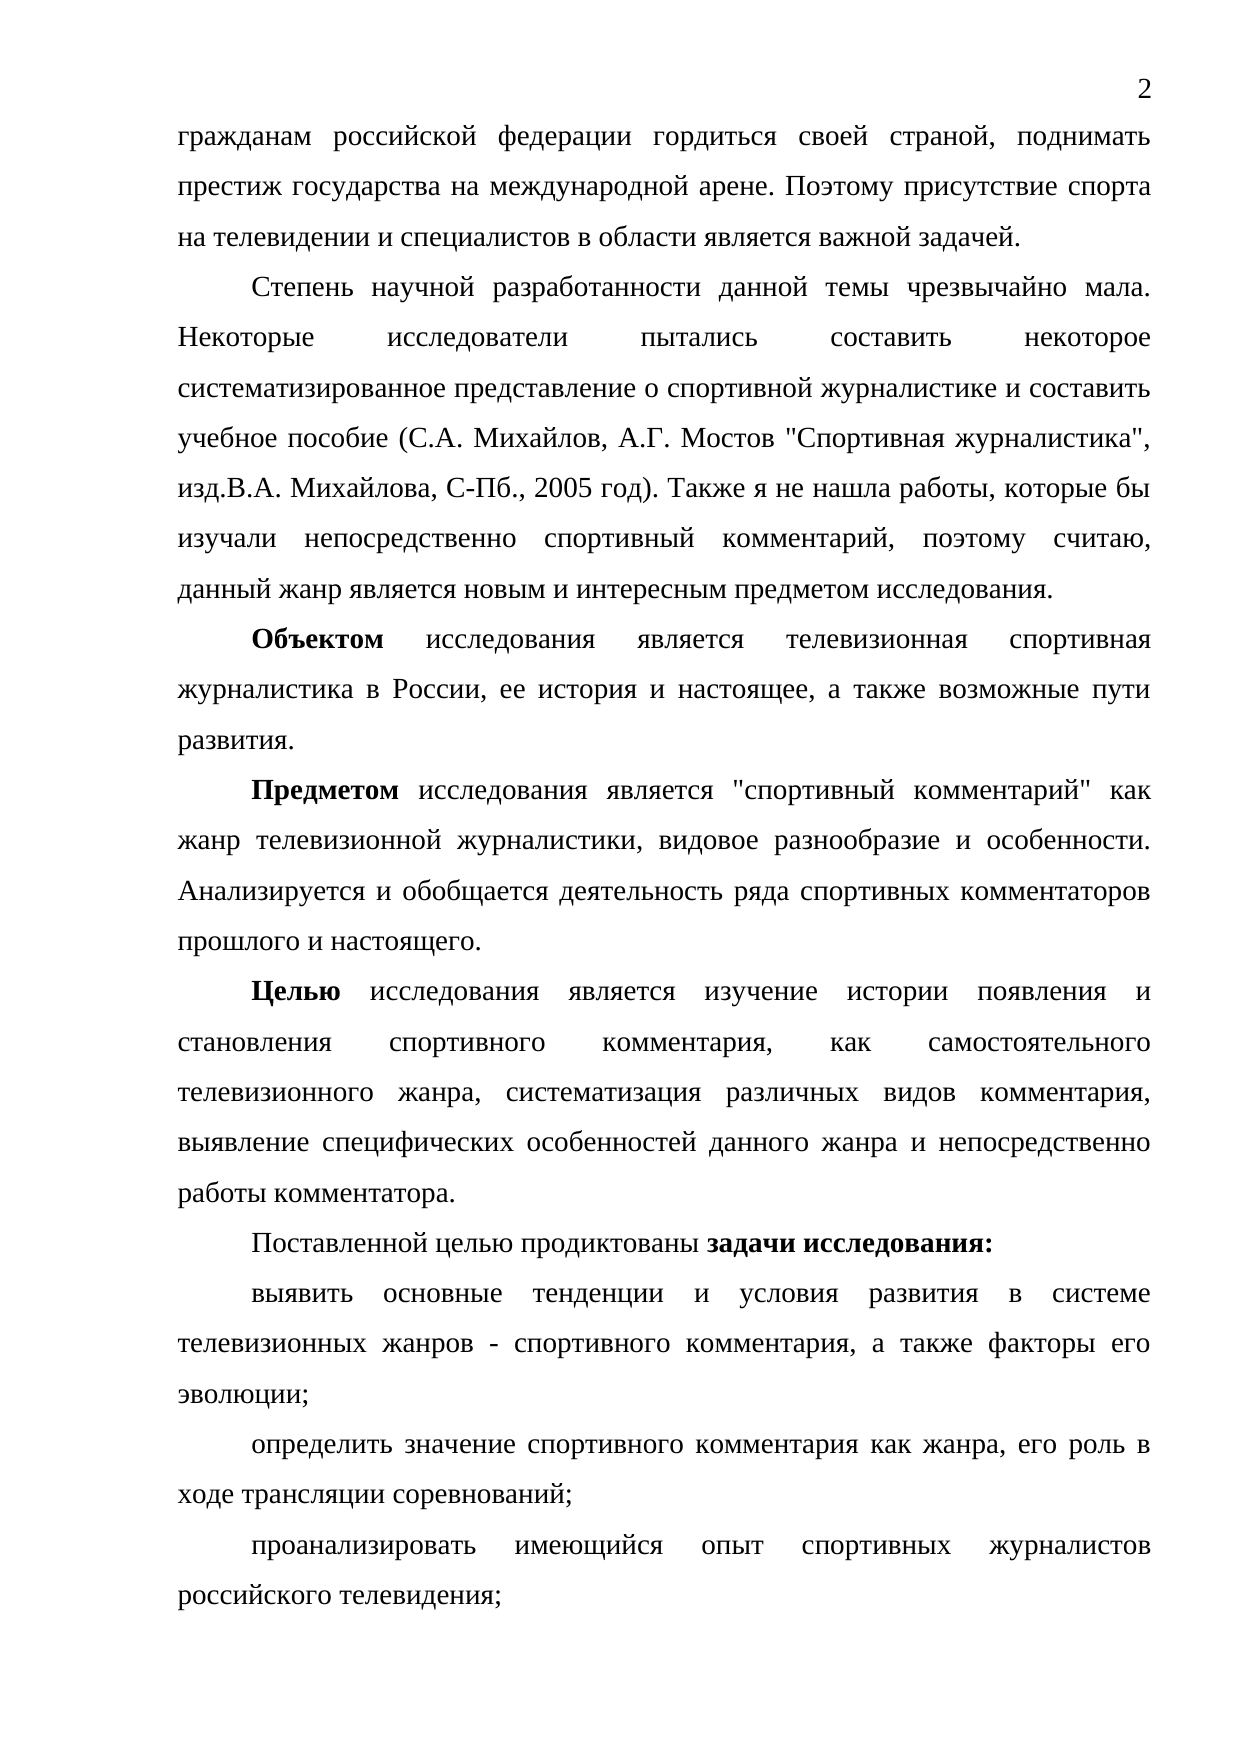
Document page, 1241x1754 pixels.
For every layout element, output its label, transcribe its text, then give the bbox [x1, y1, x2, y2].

text Предметом исследования является "спортивный комментарий" как жанр телевизионной журналистики, видовое разнообразие и особенности. Анализируется и обобщается деятельность ряда спортивных комментаторов прошлого и настоящего. [177, 772, 1152, 957]
text выявить основные тенденции и условия развития в системе телевизионных жанров - спортивного комментария, а также факторы его эволюции; [177, 1275, 1152, 1409]
text Объектом исследования является телевизионная спортивная журналистика в России, ее история и настоящее, а также возможные пути развития. [177, 621, 1152, 755]
text Степень научной разработанности данной темы чрезвычайно мала. Некоторые исследователи пытались составить некоторое систематизированное представление о спортивной журналистике и составить учебное пособие (С.А. Михайлов, А.Г. Мостов "Спортивная журналистика", изд.В.А. Михайлова, С-Пб., 2005 год). Также я не нашла работы, которые бы изучали непосредственно спортивный комментарий, поэтому считаю, данный жанр является новым и интересным предметом исследования. [177, 269, 1152, 604]
text Целью исследования является изучение истории появления и становления спортивного комментария, как самостоятельного телевизионного жанра, систематизация различных видов комментария, выявление специфических особенностей данного жанра и непосредственно работы комментатора. [177, 973, 1152, 1208]
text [177, 118, 1152, 252]
text Поставленной целью продиктованы задачи исследования: [177, 1225, 1152, 1258]
text определить значение спортивного комментария как жанра, его роль в ходе трансляции соревнований; [177, 1426, 1152, 1510]
text проанализировать имеющийся опыт спортивных журналистов российского телевидения; [177, 1527, 1152, 1611]
